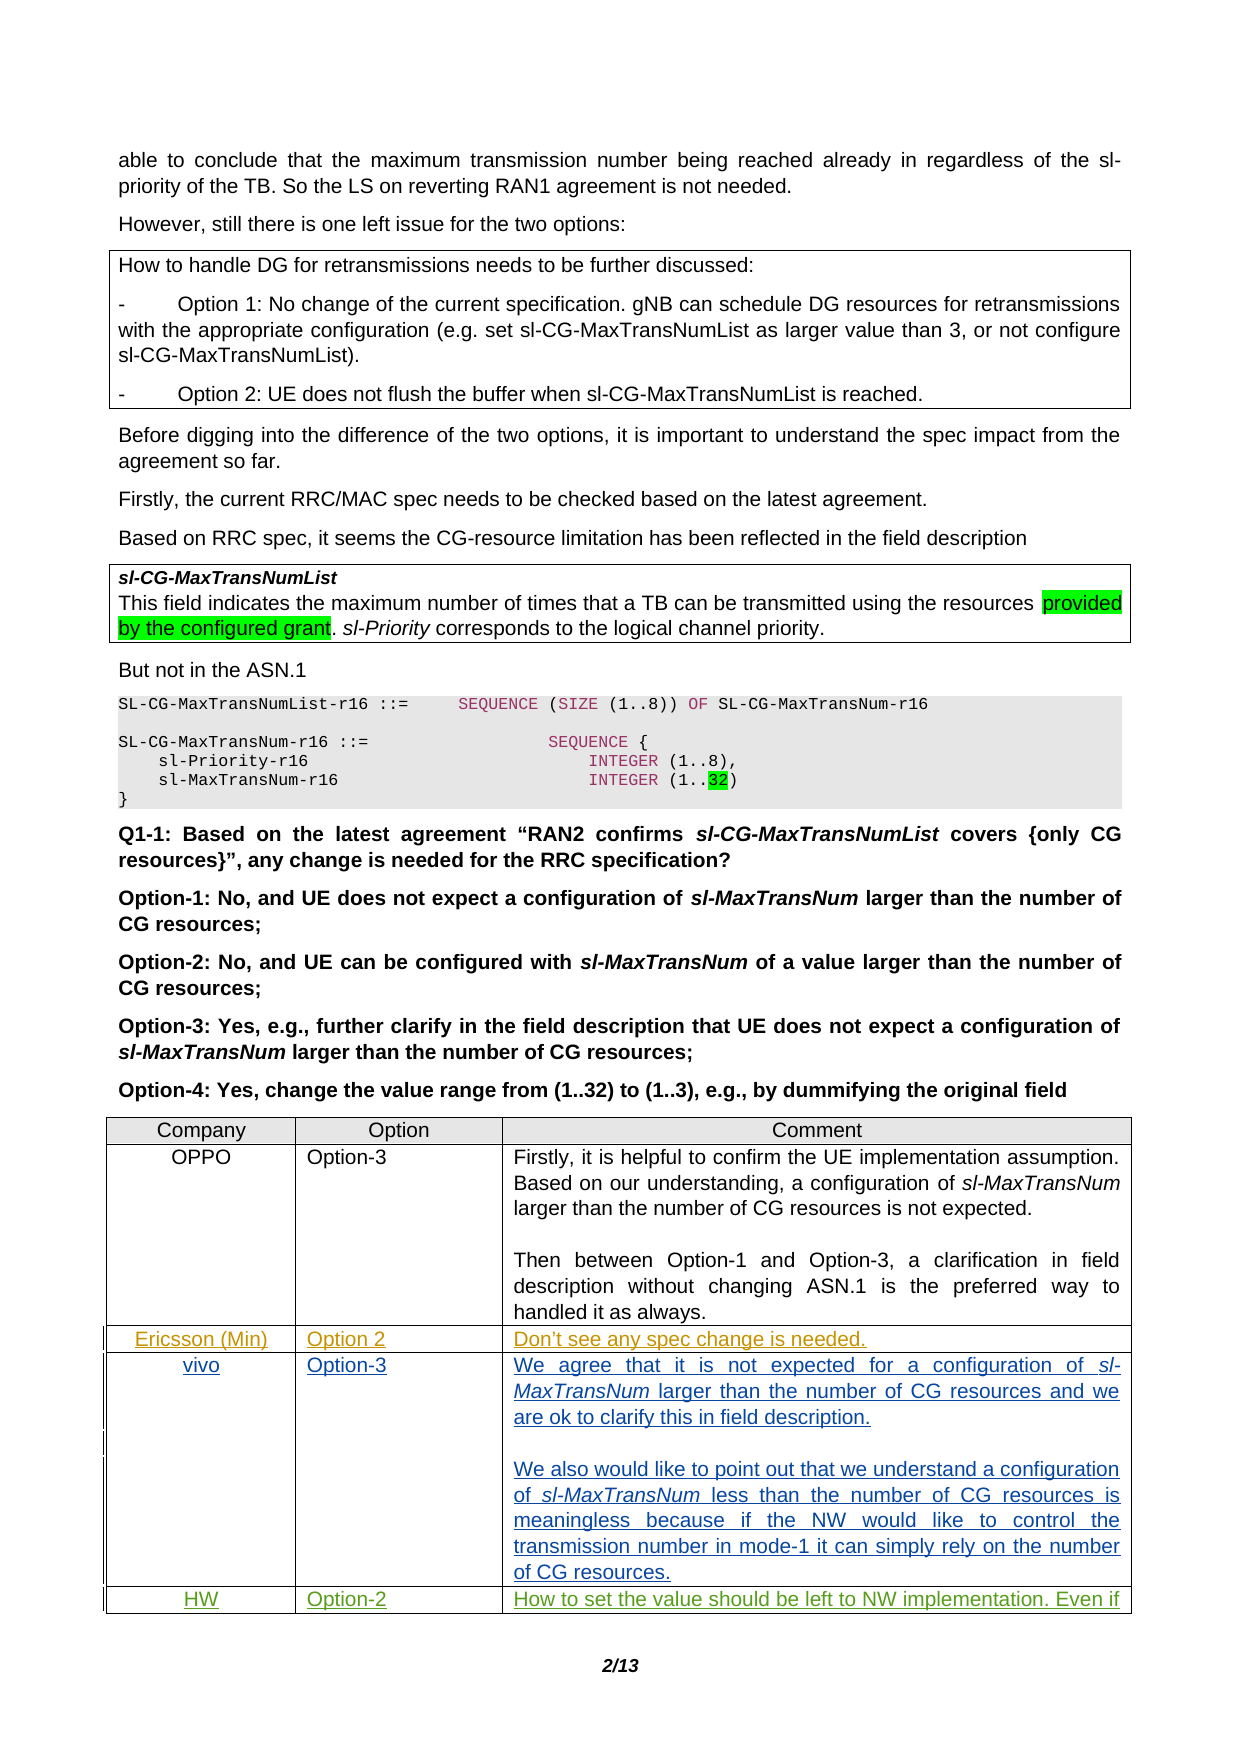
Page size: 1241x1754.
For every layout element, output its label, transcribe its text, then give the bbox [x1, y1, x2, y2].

text Q1-1: Based on the latest agreement “RAN2 confirms sl-CG-MaxTransNumList covers {only CG resources}”, any change is needed for the RRC specification? [118, 822, 1122, 871]
table_cell [296, 1326, 502, 1352]
text sl-Priority-r16 INTEGER (1..8), [118, 752, 1122, 771]
table_cell [107, 1587, 295, 1613]
text How to handle DG for retransmissions needs to be further discussed: [110, 251, 1130, 277]
text SL-CG-MaxTransNumList-r16 ::= SEQUENCE (SIZE (1..8)) OF SL-CG-MaxTransNum-r16 [118, 696, 1122, 715]
text But not in the ASN.1 [118, 658, 1122, 682]
text Option-3: Yes, e.g., further clarify in the field description that UE does not expect a configuration of sl-MaxTransNum larger than the number of CG resources; [118, 1014, 1122, 1064]
text Option-4: Yes, change the value range from (1..32) to (1..3), e.g., by dummifying the original field [118, 1078, 1122, 1102]
text Based on RRC spec, it seems the CG-resource limitation has been reflected in the field description [118, 526, 1122, 549]
table_cell [503, 1353, 1131, 1586]
text Before digging into the difference of the two options, it is important to understand the spec impact from the agreement so far. [118, 423, 1122, 473]
text SL-CG-MaxTransNum-r16 ::= SEQUENCE { [118, 734, 1122, 752]
text - Option 2: UE does not flush the buffer when sl-CG-MaxTransNumList is reached. [110, 378, 1130, 408]
text sl-CG-MaxTransNumList [110, 565, 1130, 587]
table_cell [296, 1353, 502, 1586]
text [118, 148, 1122, 197]
text sl-MaxTransNum-r16 INTEGER (1..32) [118, 771, 708, 790]
text - Option 1: No change of the current specification. gNB can schedule DG resources for retransmissions with the appropriate configuration (e.g. set sl-CG-MaxTransNumList as larger value than 3, or not configure sl-CG-MaxTransNumList). [110, 288, 1130, 367]
text Option-2: No, and UE can be configured with sl-MaxTransNum of a value larger than the number of CG resources; [118, 950, 1122, 1000]
table_header Option [296, 1118, 502, 1143]
text Firstly, the current RRC/MAC spec needs to be checked based on the latest agreement. [118, 487, 1122, 511]
table_cell Firstly, it is helpful to confirm the UE implementation assumption. Based on our understanding, a configuration of sl-MaxTransNum larger than the number of CG resources is not expected. Then between Option-1 and Option-3, a clarification in field description without changing ASN.1 is the preferred way to handled it as always. [503, 1145, 1131, 1325]
text However, still there is one left issue for the two options: [118, 212, 1122, 236]
table_header Comment [503, 1118, 1131, 1143]
table_cell [503, 1326, 1131, 1352]
table_cell OPPO [107, 1145, 295, 1325]
table_cell [296, 1587, 502, 1613]
table_cell [107, 1353, 295, 1586]
text This field indicates the maximum number of times that a TB can be transmitted using the resources provided by the configured grant. sl-Priority corresponds to the logical channel priority. [110, 587, 1130, 642]
text } [118, 790, 1122, 809]
table_cell [107, 1326, 295, 1352]
text sl-MaxTransNum-r16 INTEGER (1..32) [728, 771, 1122, 790]
table_header Company [107, 1118, 295, 1143]
table_cell [503, 1587, 1131, 1613]
text Option-1: No, and UE does not expect a configuration of sl-MaxTransNum larger than the number of CG resources; [118, 886, 1122, 936]
table_cell Option-3 [296, 1145, 502, 1325]
